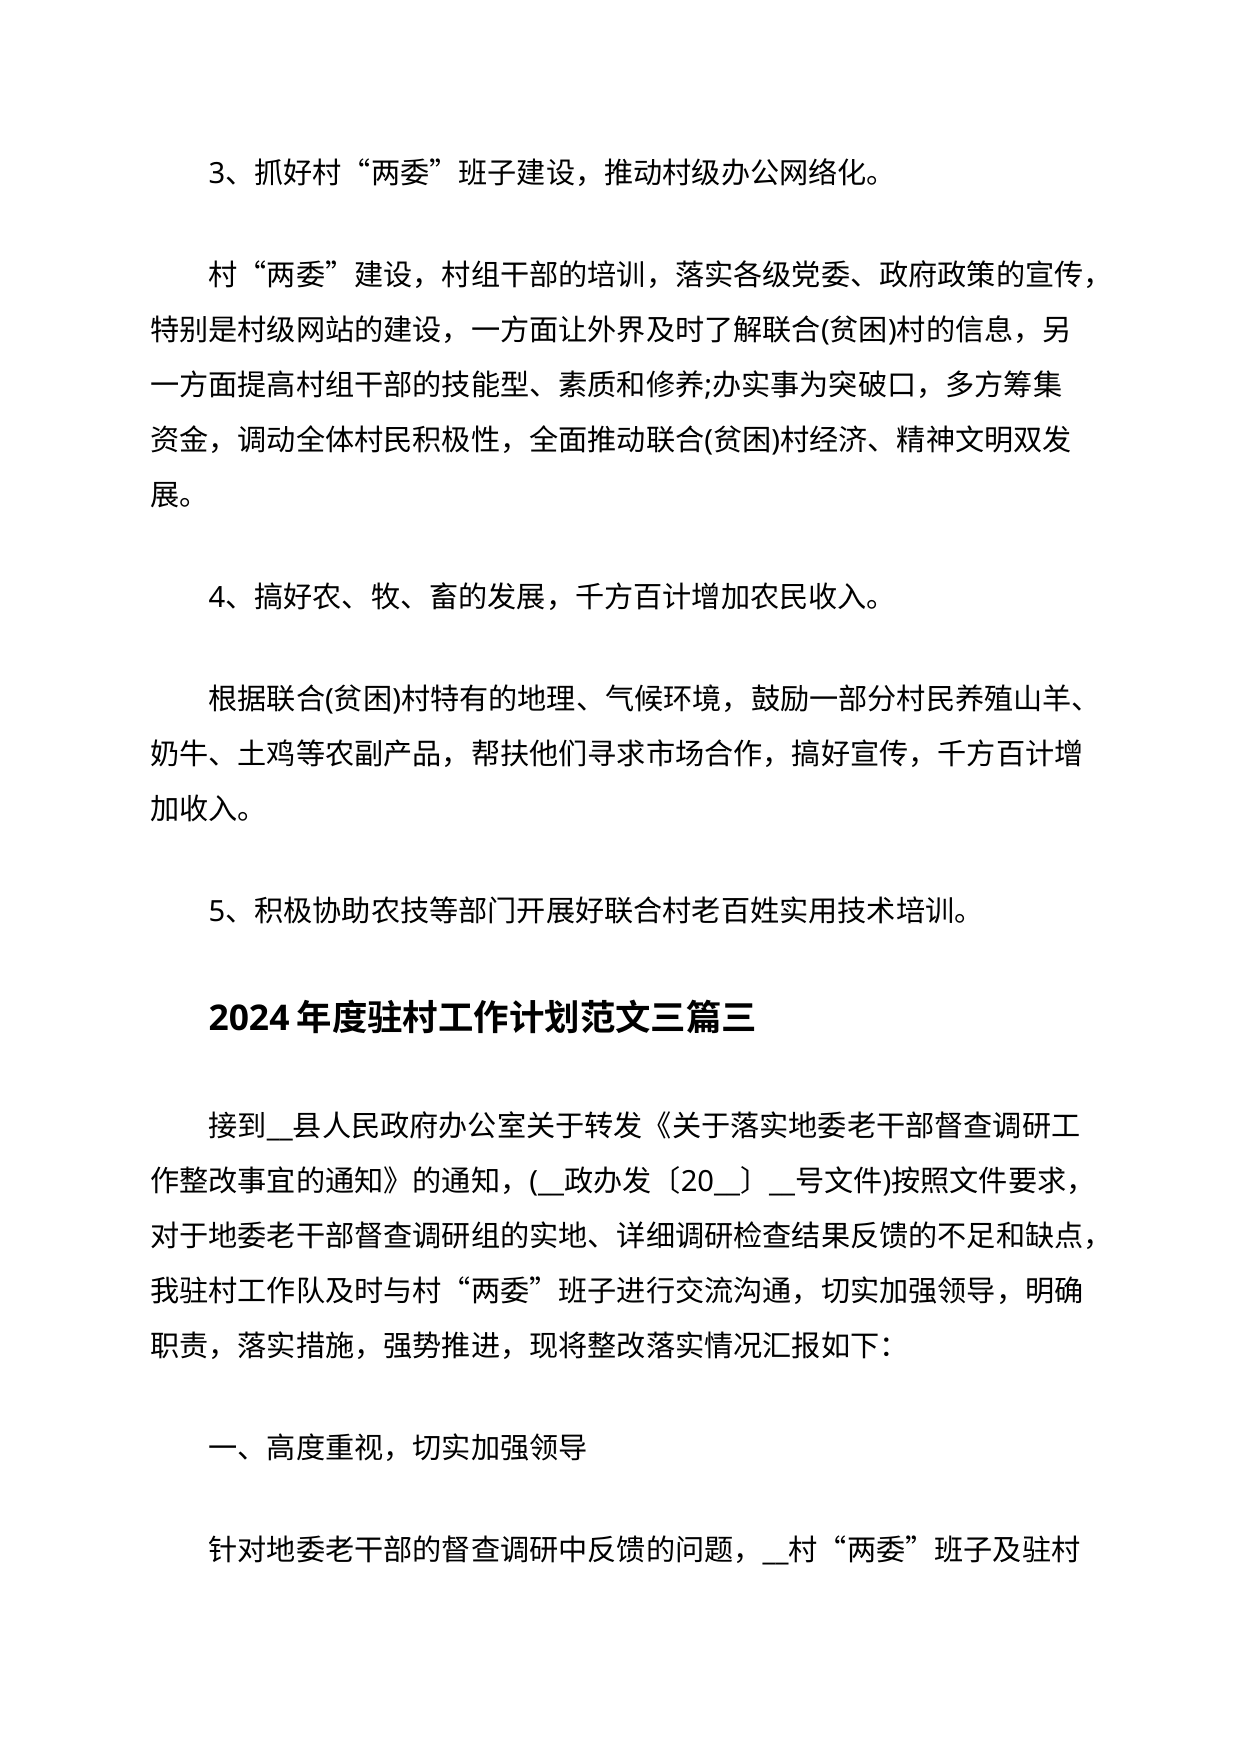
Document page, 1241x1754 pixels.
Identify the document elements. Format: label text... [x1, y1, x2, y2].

text 3、抓好村“两委”班子建设，推动村级办公网络化。 [150, 150, 1090, 192]
text 村“两委”建设，村组干部的培训，落实各级党委、政府政策的宣传，特别是村级网站的建设，一方面让外界及时了解联合(贫困)村的信息，另一方面提高村组干部的技能型、素质和修养;办实事为突破口，多方筹集资金，调动全体村民积极性，全面推动联合(贫困)村经济、精神文明双发展。 [150, 252, 1090, 514]
text 2024年度驻村工作计划范文三篇三 [150, 989, 1090, 1041]
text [150, 1526, 1090, 1568]
text 4、搞好农、牧、畜的发展，千方百计增加农民收入。 [150, 574, 1090, 616]
text 根据联合(贫困)村特有的地理、气候环境，鼓励一部分村民养殖山羊、奶牛、土鸡等农副产品，帮扶他们寻求市场合作，搞好宣传，千方百计增加收入。 [150, 676, 1090, 828]
text 接到__县人民政府办公室关于转发《关于落实地委老干部督查调研工作整改事宜的通知》的通知，(__政办发〔20__〕__号文件)按照文件要求，对于地委老干部督查调研组的实地、详细调研检查结果反馈的不足和缺点，我驻村工作队及时与村“两委”班子进行交流沟通，切实加强领导，明确职责，落实措施，强势推进，现将整改落实情况汇报如下： [150, 1103, 1090, 1365]
text 5、积极协助农技等部门开展好联合村老百姓实用技术培训。 [150, 887, 1090, 930]
text 一、高度重视，切实加强领导 [150, 1424, 1090, 1467]
